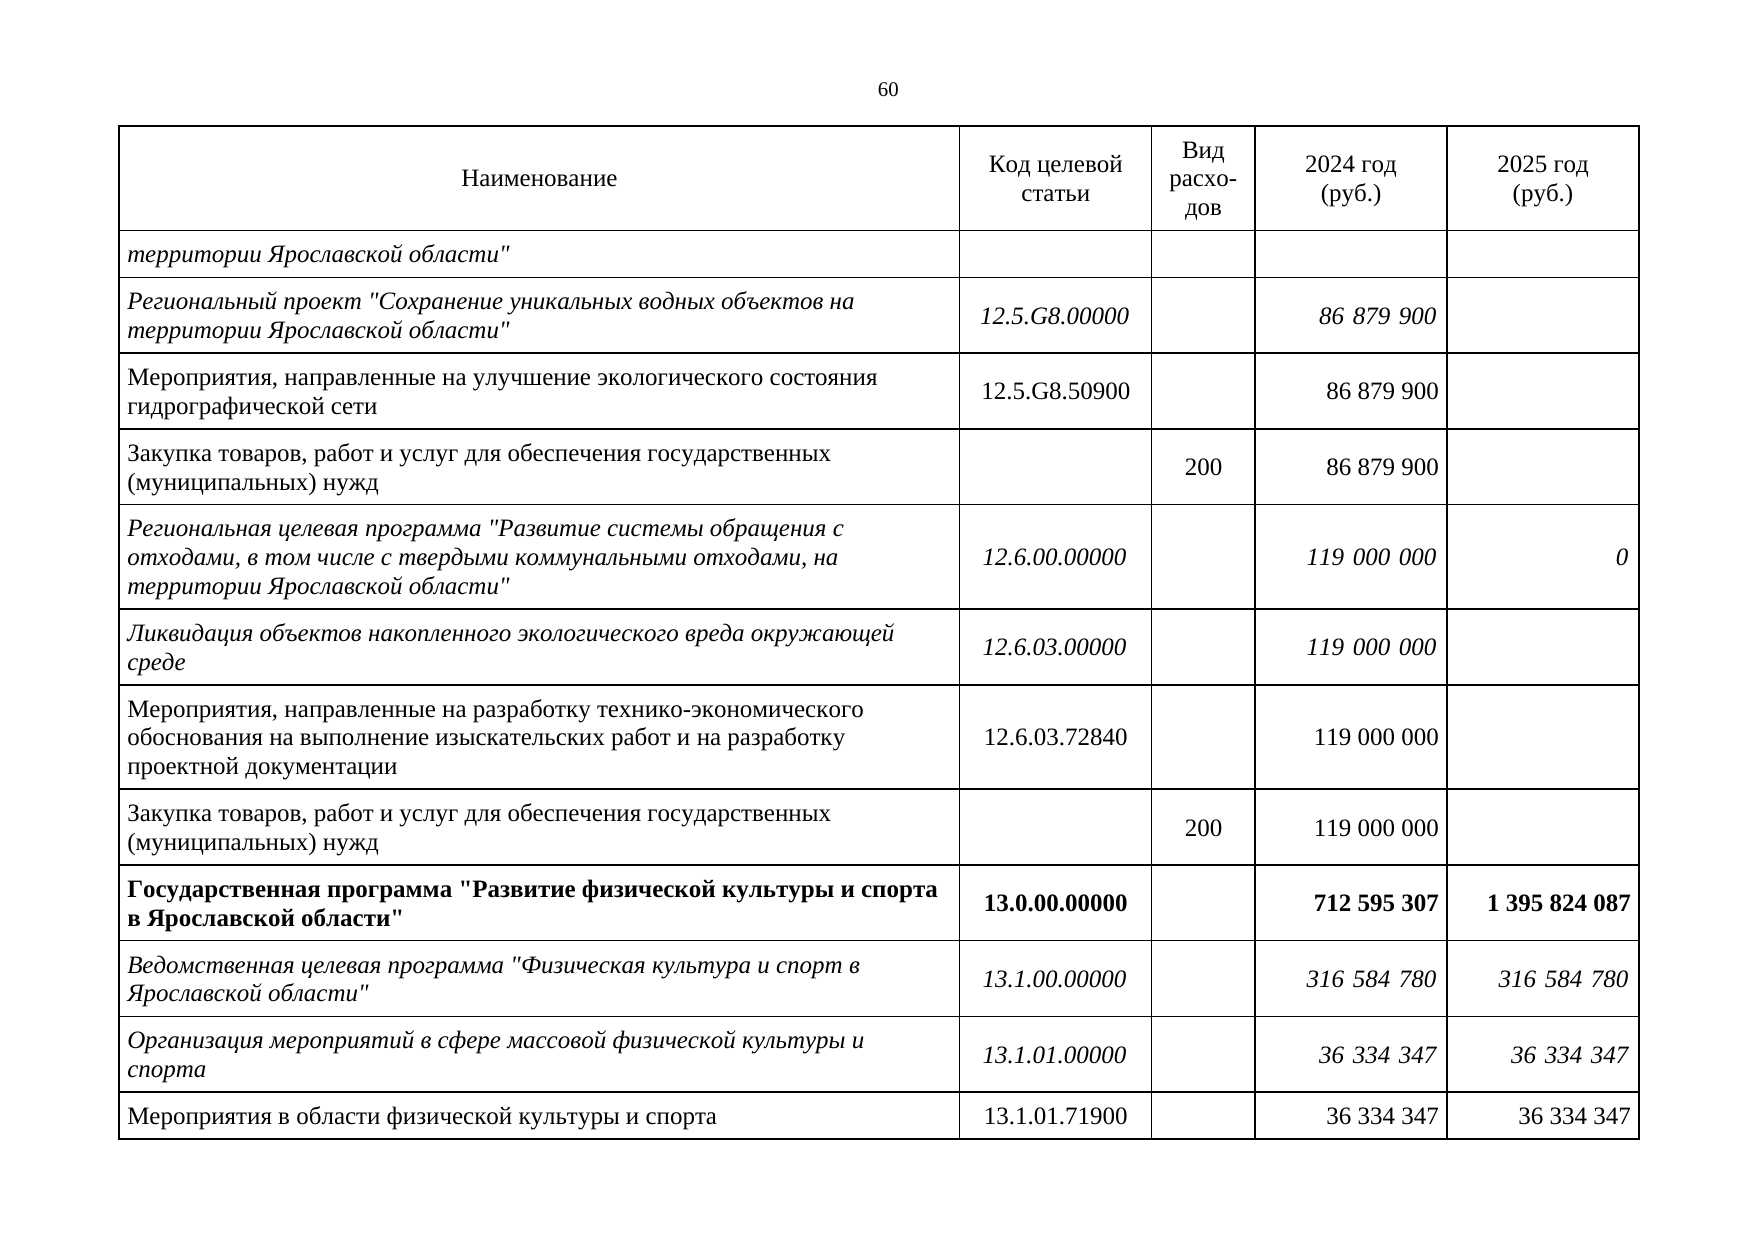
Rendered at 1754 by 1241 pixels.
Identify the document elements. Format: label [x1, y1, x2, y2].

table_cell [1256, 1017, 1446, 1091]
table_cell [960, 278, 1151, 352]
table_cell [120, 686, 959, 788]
table_header [1448, 127, 1638, 229]
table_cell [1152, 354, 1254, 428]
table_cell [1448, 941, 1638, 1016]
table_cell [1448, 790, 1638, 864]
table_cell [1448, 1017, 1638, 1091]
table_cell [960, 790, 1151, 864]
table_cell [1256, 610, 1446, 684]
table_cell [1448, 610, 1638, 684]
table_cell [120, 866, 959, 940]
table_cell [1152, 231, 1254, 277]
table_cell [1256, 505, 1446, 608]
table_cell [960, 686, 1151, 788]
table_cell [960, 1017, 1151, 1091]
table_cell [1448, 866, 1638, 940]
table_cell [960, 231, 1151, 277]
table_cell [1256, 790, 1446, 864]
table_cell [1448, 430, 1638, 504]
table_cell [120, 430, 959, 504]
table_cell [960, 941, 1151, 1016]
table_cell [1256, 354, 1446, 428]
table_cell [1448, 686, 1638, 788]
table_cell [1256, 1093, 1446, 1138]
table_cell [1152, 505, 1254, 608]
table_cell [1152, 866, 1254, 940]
table_header [1152, 127, 1254, 229]
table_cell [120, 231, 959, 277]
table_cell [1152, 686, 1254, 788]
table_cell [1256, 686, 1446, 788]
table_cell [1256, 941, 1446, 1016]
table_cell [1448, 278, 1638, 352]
table_header [1256, 127, 1446, 229]
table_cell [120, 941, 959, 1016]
table_header [960, 127, 1151, 229]
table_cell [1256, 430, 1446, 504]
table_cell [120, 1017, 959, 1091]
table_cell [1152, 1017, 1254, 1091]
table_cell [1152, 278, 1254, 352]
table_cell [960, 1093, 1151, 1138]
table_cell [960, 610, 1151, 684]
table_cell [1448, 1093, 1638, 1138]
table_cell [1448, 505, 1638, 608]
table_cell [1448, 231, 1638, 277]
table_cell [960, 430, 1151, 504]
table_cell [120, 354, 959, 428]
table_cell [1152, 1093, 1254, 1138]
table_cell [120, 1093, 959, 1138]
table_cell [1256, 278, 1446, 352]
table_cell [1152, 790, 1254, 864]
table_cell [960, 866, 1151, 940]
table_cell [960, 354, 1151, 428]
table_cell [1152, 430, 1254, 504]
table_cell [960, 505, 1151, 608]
table_header [120, 127, 959, 229]
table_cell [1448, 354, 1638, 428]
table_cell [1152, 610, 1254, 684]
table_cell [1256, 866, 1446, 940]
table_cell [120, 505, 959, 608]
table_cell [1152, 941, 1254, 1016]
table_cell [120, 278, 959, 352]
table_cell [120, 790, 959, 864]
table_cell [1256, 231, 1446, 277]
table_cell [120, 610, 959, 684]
